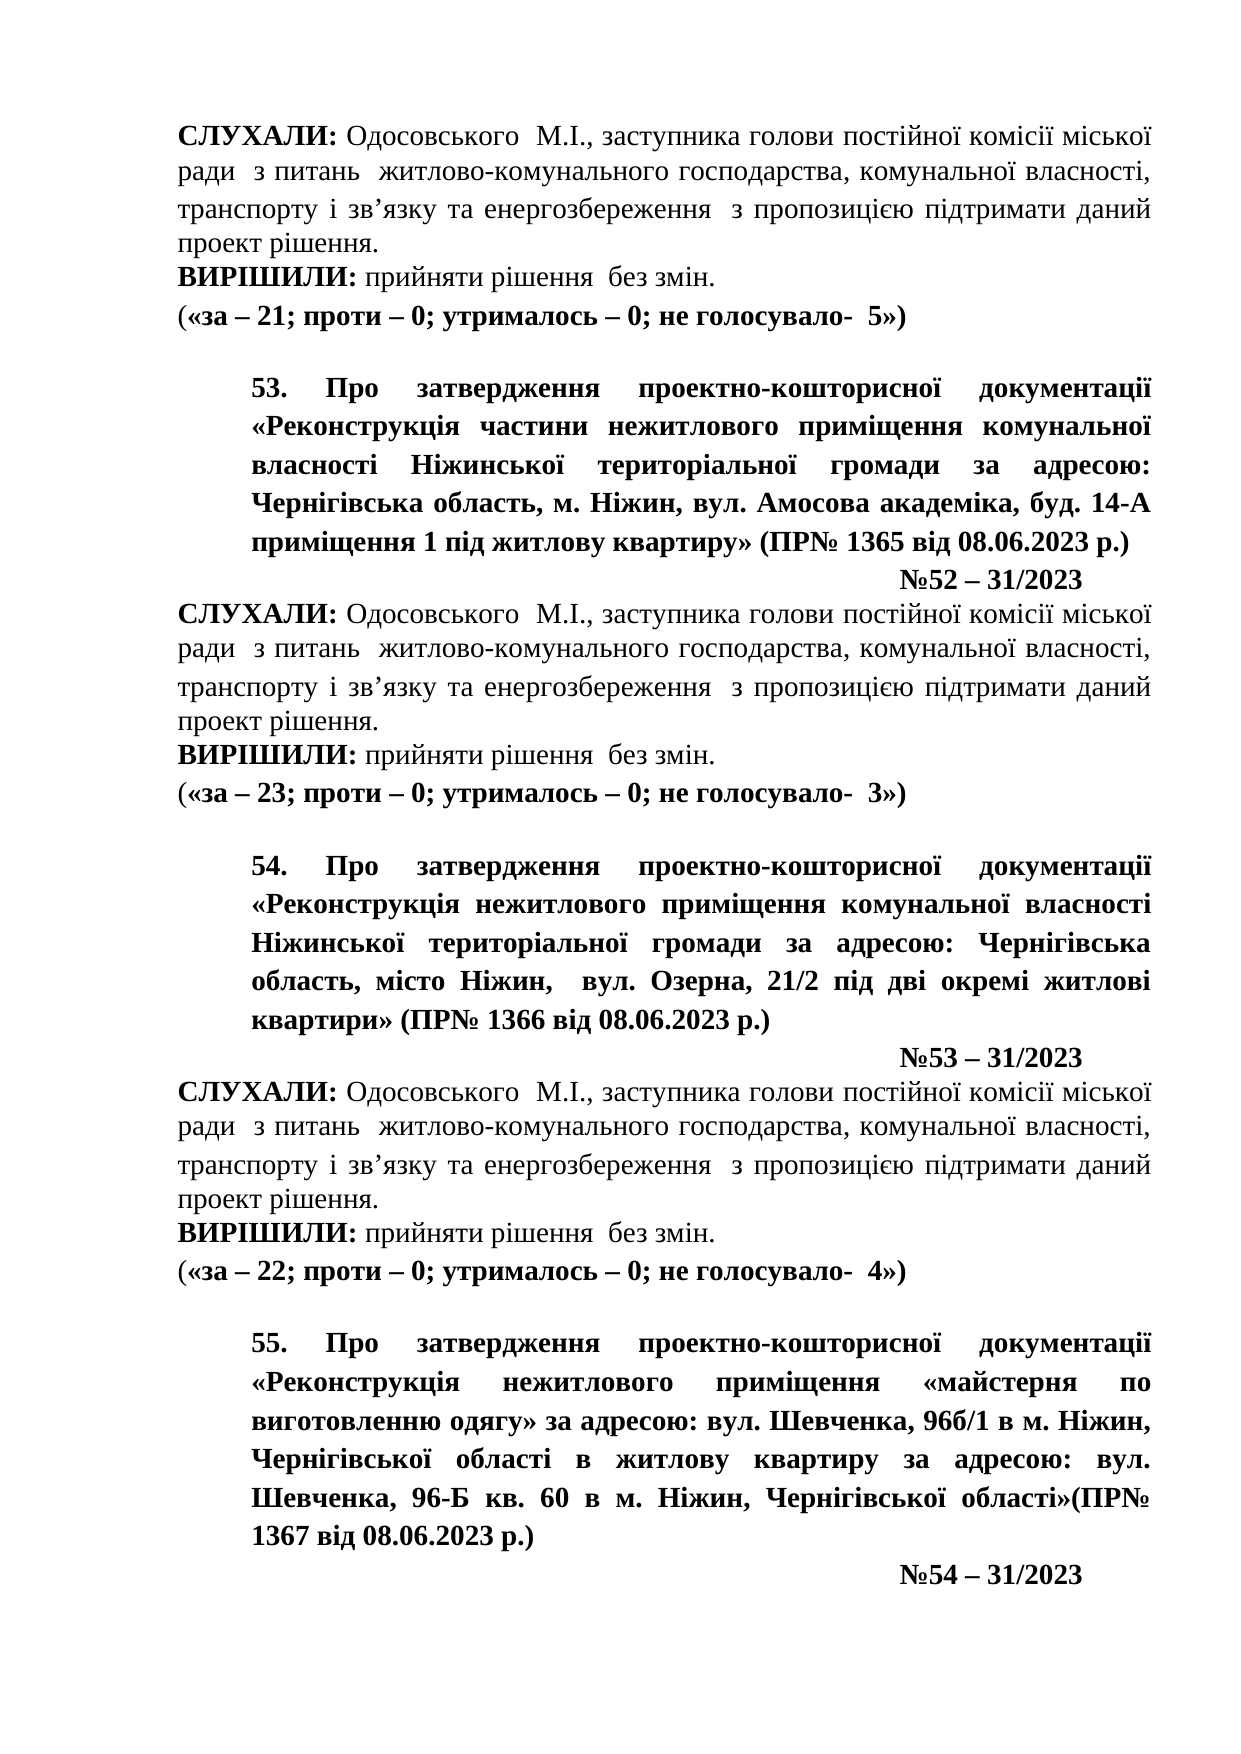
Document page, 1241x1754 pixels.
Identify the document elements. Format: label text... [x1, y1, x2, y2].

text 55. Про затвердження проектно-кошторисної документації «Реконструкція нежитлового приміщення «майстерня по виготовленню одягу» за адресою: вул. Шевченка, 96б/1 в м. Ніжин, Чернігівської області в житлову квартиру за адресою: вул. Шевченка, 96-Б кв. 60 в м. Ніжин, Чернігівської області»(ПР№ 1367 від 08.06.2023 р.) [251, 1326, 1152, 1552]
text ВИРІШИЛИ: прийняти рішення без змін. [177, 1215, 1152, 1248]
text №54 – 31/2023 [767, 1557, 1152, 1590]
text ВИРІШИЛИ: прийняти рішення без змін. [177, 737, 1152, 771]
text («за – 21; проти – 0; утрималось – 0; не голосувало- 5») [177, 298, 1152, 331]
text №52 – 31/2023 [767, 562, 1152, 596]
text ВИРІШИЛИ: прийняти рішення без змін. [177, 259, 1152, 293]
text 53. Про затвердження проектно-кошторисної документації «Реконструкція частини нежитлового приміщення комунальної власності Ніжинської територіальної громади за адресою: Чернігівська область, м. Ніжин, вул. Амосова академіка, буд. 14-А приміщення 1 під житлову квартиру» (ПР№ 1365 від 08.06.2023 р.) [251, 370, 1152, 557]
text 54. Про затвердження проектно-кошторисної документації «Реконструкція нежитлового приміщення комунальної власності Ніжинської територіальної громади за адресою: Чернігівська область, місто Ніжин, вул. Озерна, 21/2 під дві окремі житлові квартири» (ПР№ 1366 від 08.06.2023 р.) [251, 848, 1152, 1035]
text №53 – 31/2023 [767, 1040, 1152, 1074]
text («за – 22; проти – 0; утрималось – 0; не голосувало- 4») [177, 1253, 1152, 1287]
text («за – 23; проти – 0; утрималось – 0; не голосувало- 3») [177, 776, 1152, 809]
